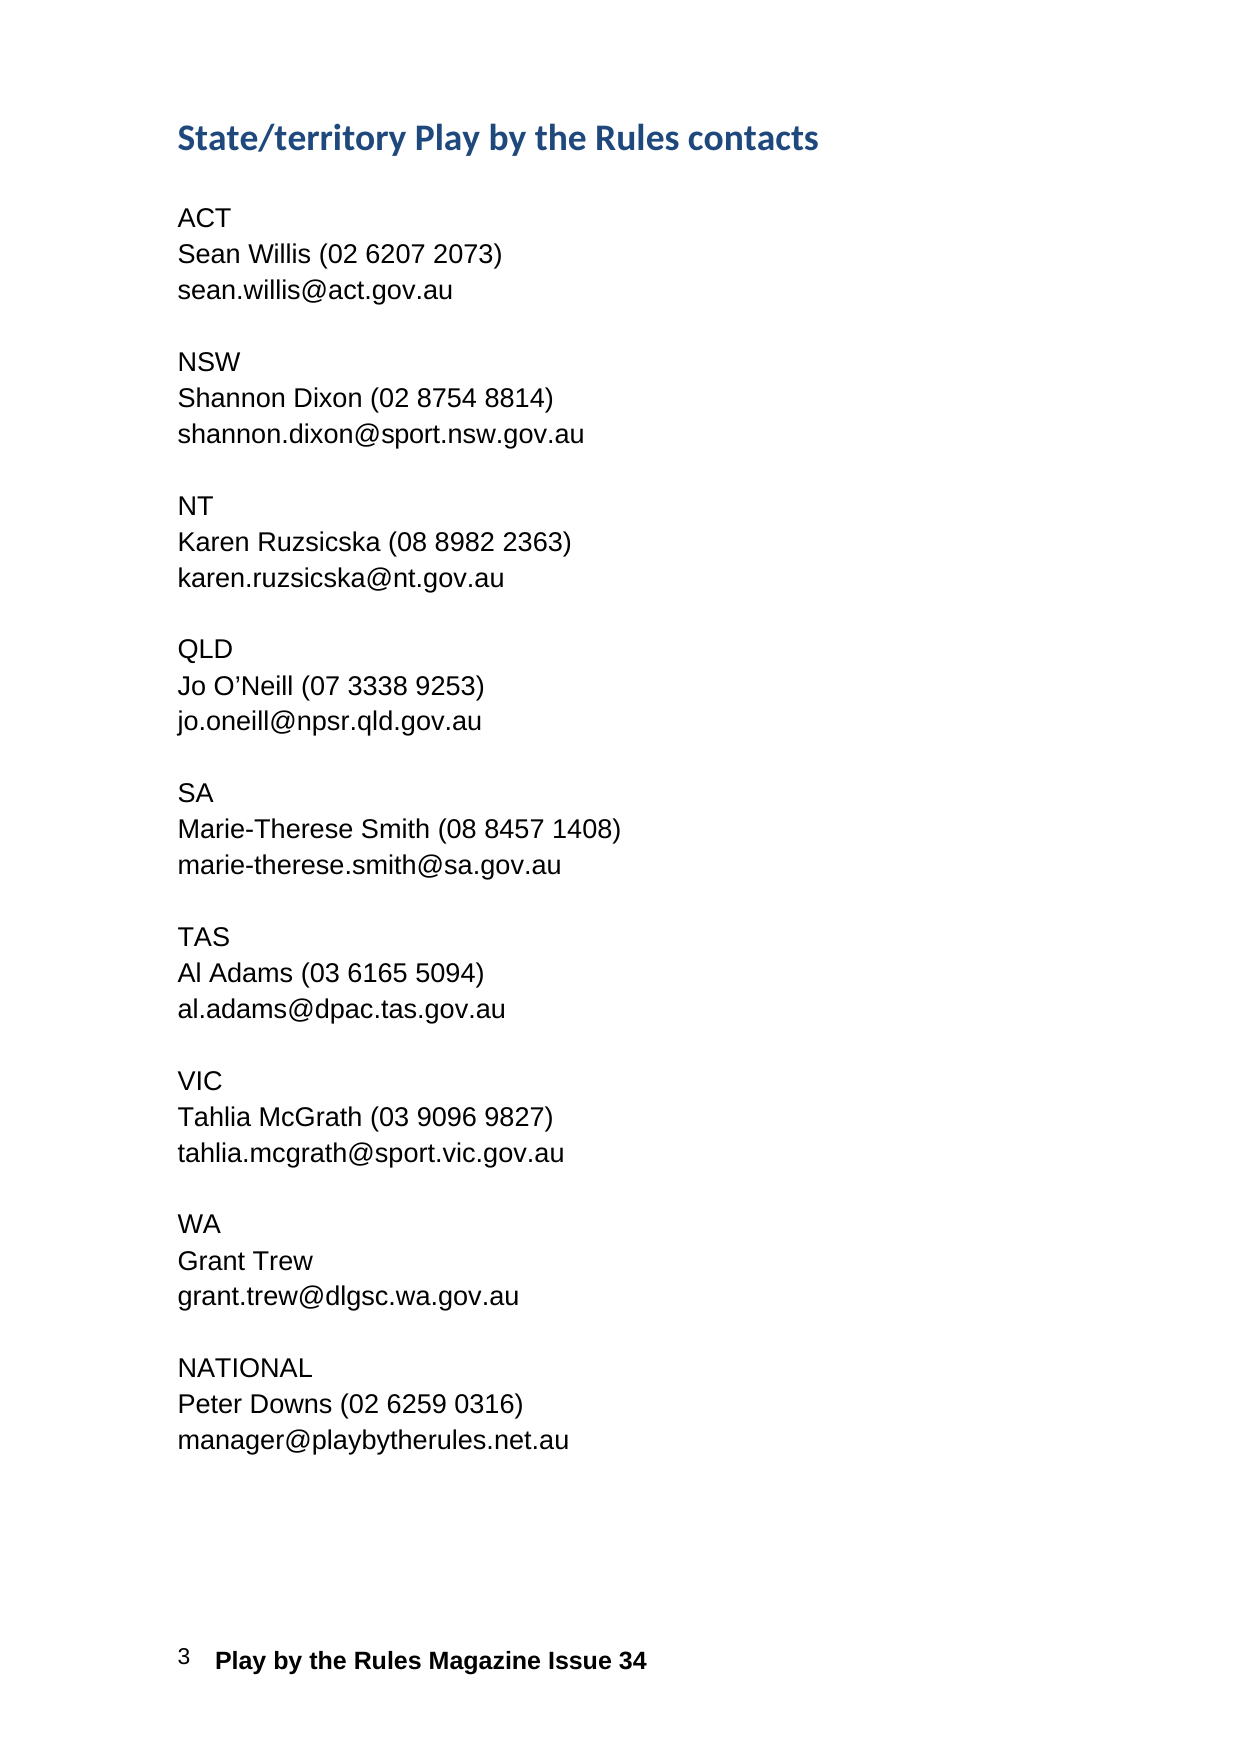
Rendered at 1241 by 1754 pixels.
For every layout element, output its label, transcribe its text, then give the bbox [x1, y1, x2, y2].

text Shannon Dixon (02 8754 8814) [177, 382, 1152, 413]
text NSW [177, 346, 1152, 377]
text QLD [177, 633, 1152, 665]
text Sean Willis (02 6207 2073) [177, 238, 1152, 269]
text shannon.dixon@sport.nsw.gov.au [177, 418, 1152, 449]
text VIC [177, 1065, 1152, 1096]
text WA [177, 1208, 1152, 1240]
subtitle State/territory Play by the Rules contacts [177, 114, 1152, 159]
text ACT [177, 202, 1152, 233]
text Tahlia McGrath (03 9096 9827) [177, 1101, 1152, 1132]
text jo.oneill@npsr.qld.gov.au [177, 705, 1152, 737]
text NT [177, 490, 1152, 521]
text Peter Downs (02 6259 0316) [177, 1388, 1152, 1419]
text tahlia.mcgrath@sport.vic.gov.au [177, 1137, 1152, 1168]
text karen.ruzsicska@nt.gov.au [177, 562, 1152, 593]
text Grant Trew [177, 1244, 1152, 1276]
text NATIONAL [177, 1352, 1152, 1383]
text TAS [177, 921, 1152, 952]
text al.adams@dpac.tas.gov.au [177, 993, 1152, 1024]
text Karen Ruzsicska (08 8982 2363) [177, 526, 1152, 557]
text Jo O’Neill (07 3338 9253) [177, 669, 1152, 701]
text sean.willis@act.gov.au [177, 274, 1152, 305]
text marie-therese.smith@sa.gov.au [177, 849, 1152, 880]
text SA [177, 777, 1152, 808]
text Marie-Therese Smith (08 8457 1408) [177, 813, 1152, 844]
text grant.trew@dlgsc.wa.gov.au [177, 1280, 1152, 1312]
text manager@playbytherules.net.au [177, 1424, 1152, 1455]
text Al Adams (03 6165 5094) [177, 957, 1152, 988]
